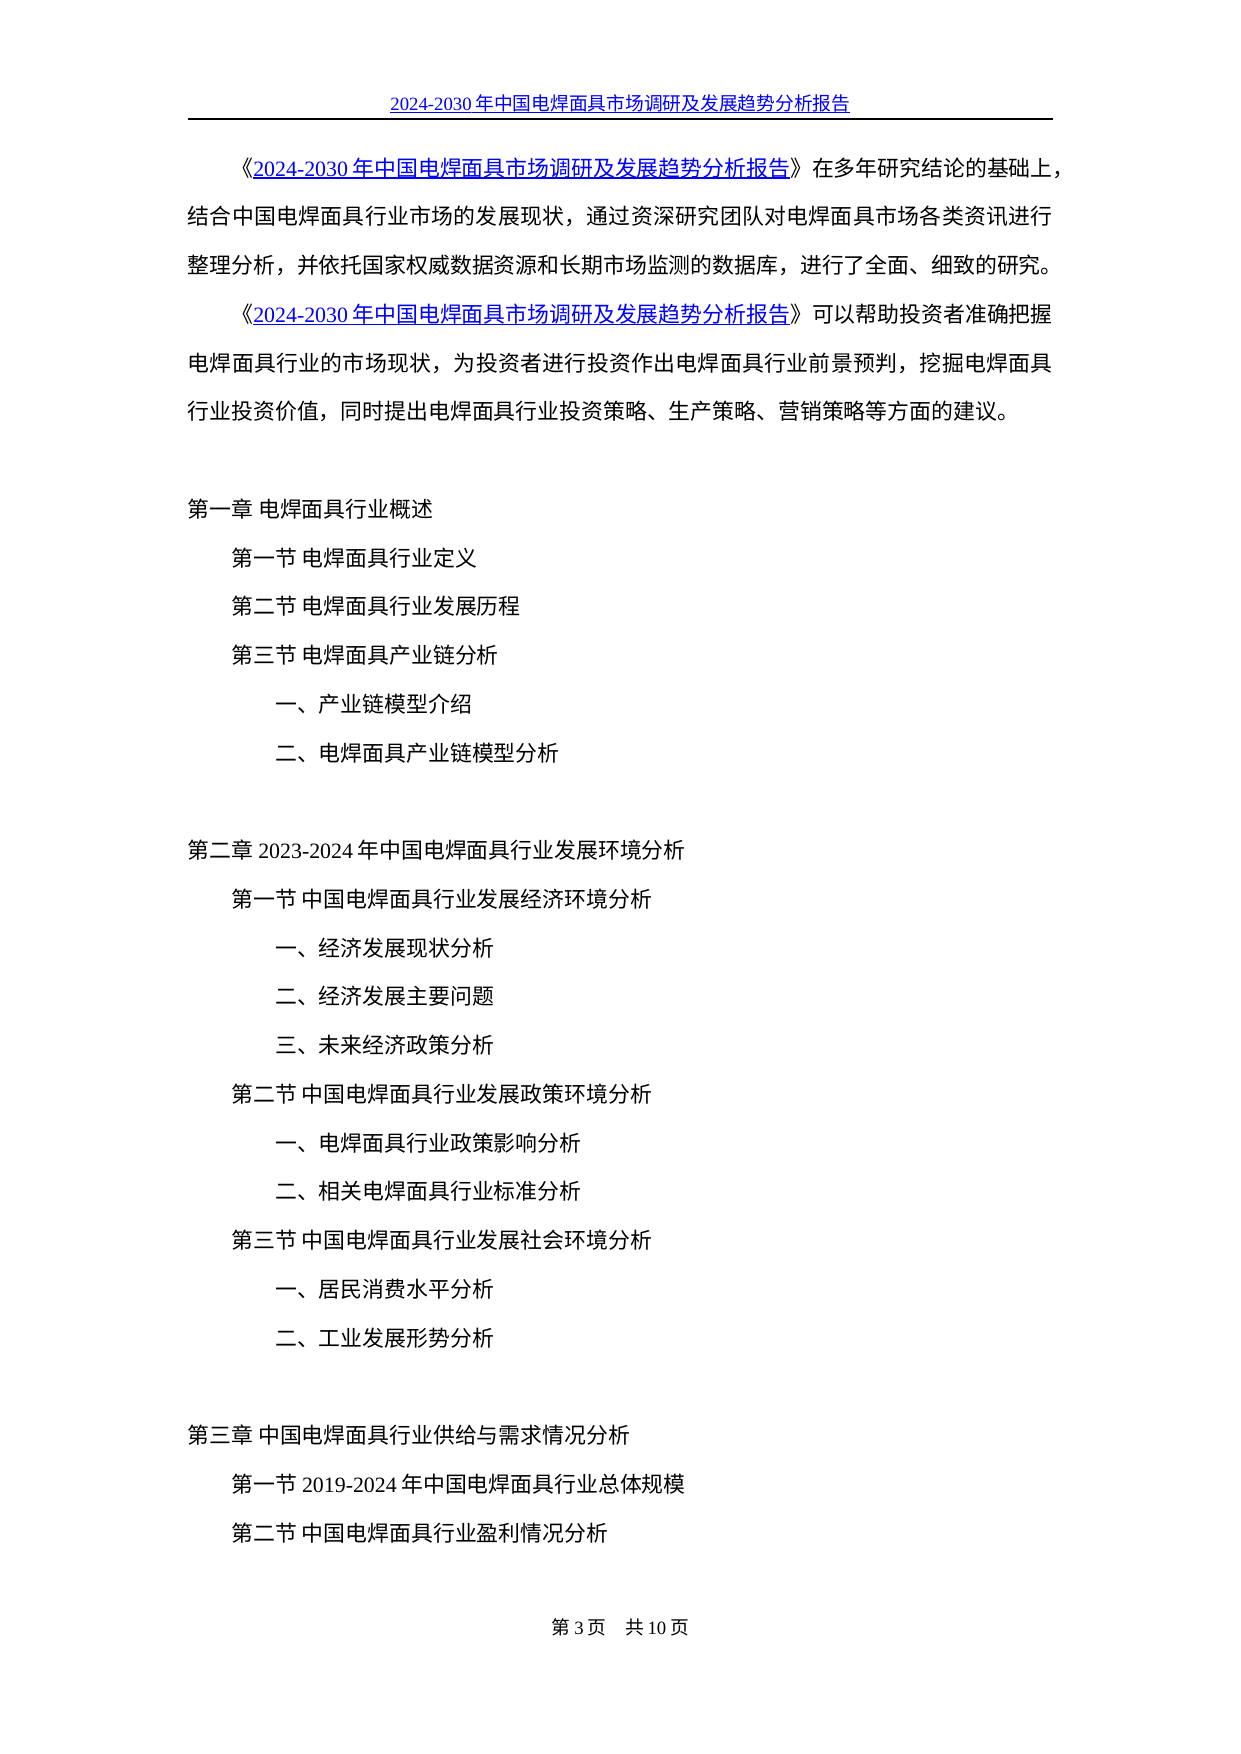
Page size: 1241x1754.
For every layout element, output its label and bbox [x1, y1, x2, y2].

text [187, 150, 1053, 1548]
